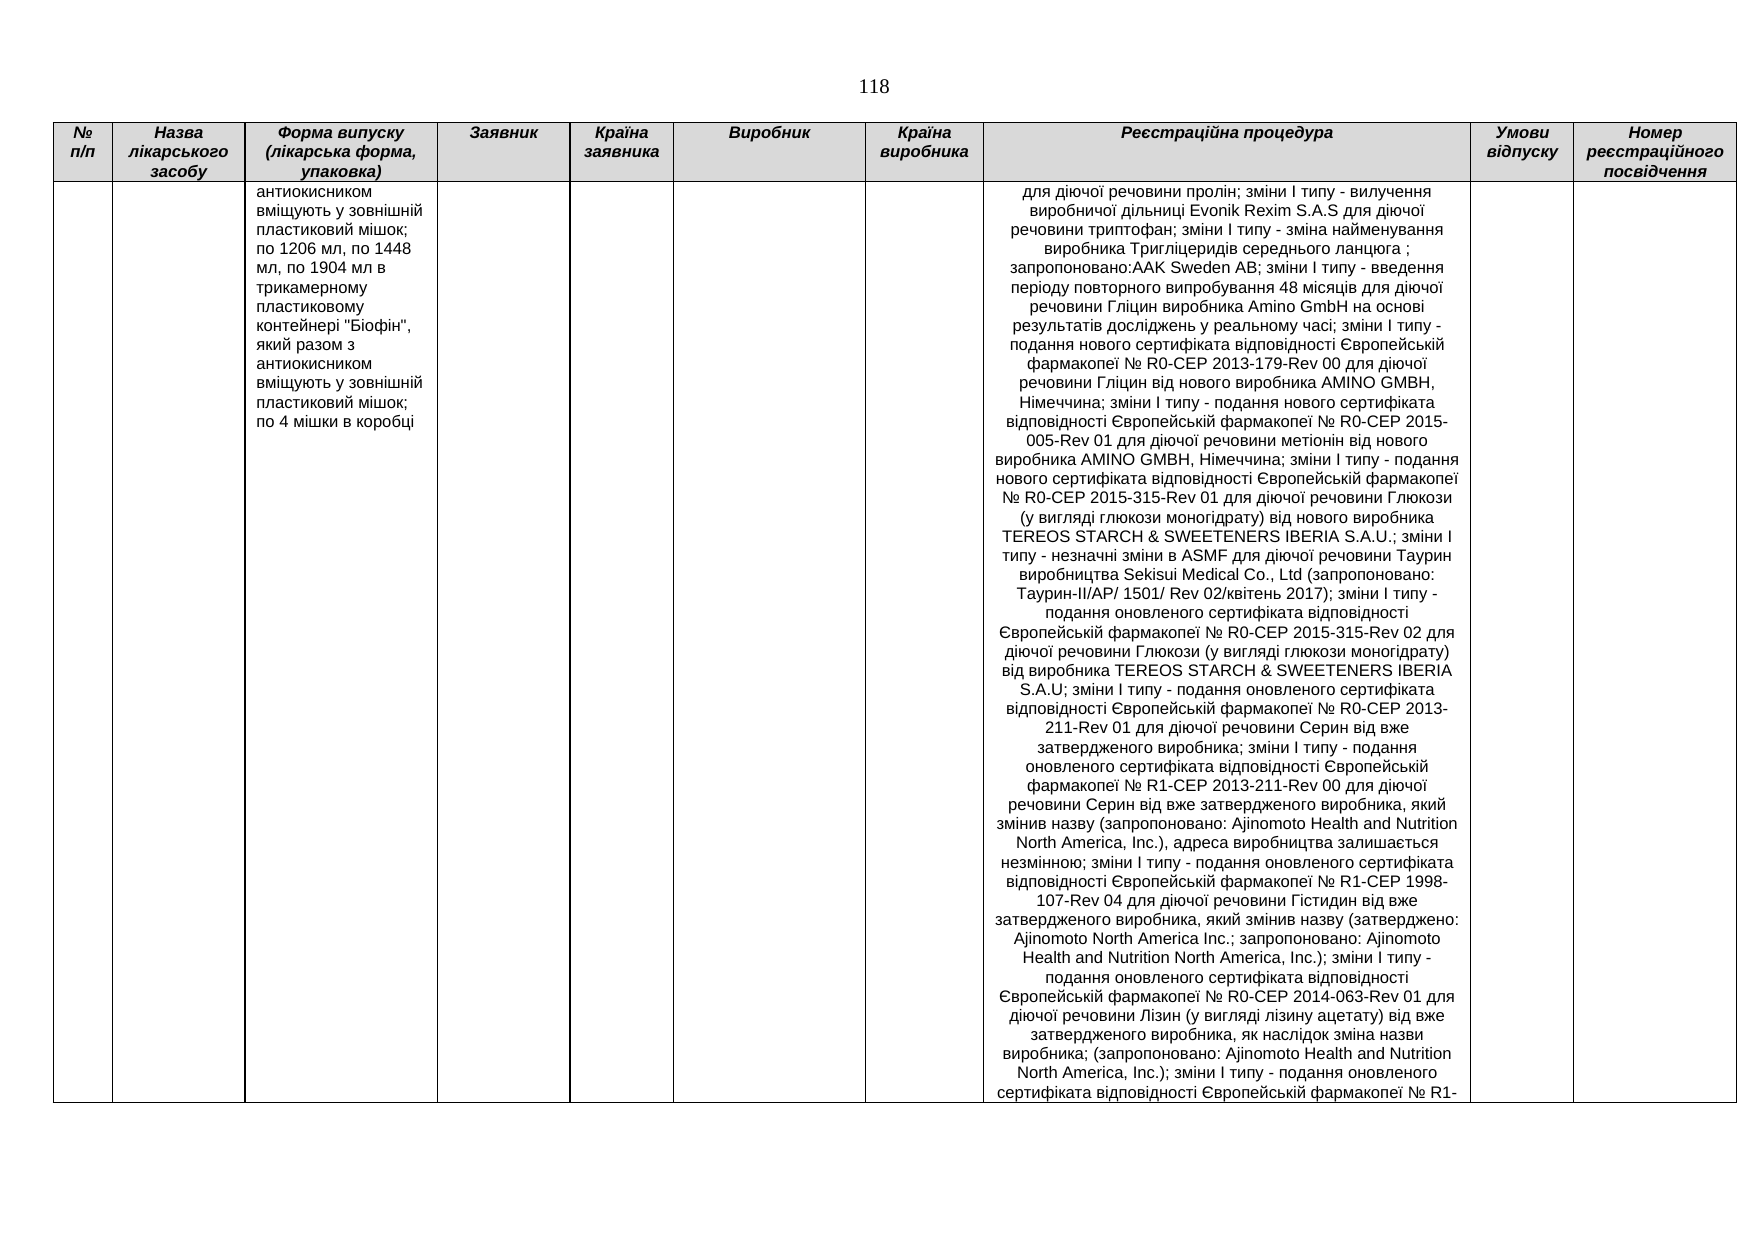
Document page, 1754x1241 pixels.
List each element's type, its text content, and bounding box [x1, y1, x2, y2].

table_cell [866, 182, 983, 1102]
table_header Заявник [438, 123, 569, 181]
table_header Умови відпуску [1471, 123, 1573, 181]
table_header Форма випуску (лікарська форма, упаковка) [246, 123, 437, 181]
table_header Країна виробника [866, 123, 983, 181]
table_header Номер реєстраційного посвідчення [1574, 123, 1736, 181]
table_header Реєстраційна процедура [984, 123, 1470, 181]
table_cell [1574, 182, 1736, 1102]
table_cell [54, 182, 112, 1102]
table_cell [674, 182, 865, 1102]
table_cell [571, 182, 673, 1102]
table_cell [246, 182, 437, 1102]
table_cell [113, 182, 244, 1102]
table_header Назва лікарського засобу [113, 123, 244, 181]
table_header № п/п [54, 123, 112, 181]
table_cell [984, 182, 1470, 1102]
table_header Виробник [674, 123, 865, 181]
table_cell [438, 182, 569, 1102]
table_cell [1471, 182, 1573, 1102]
table_header Країна заявника [571, 123, 673, 181]
